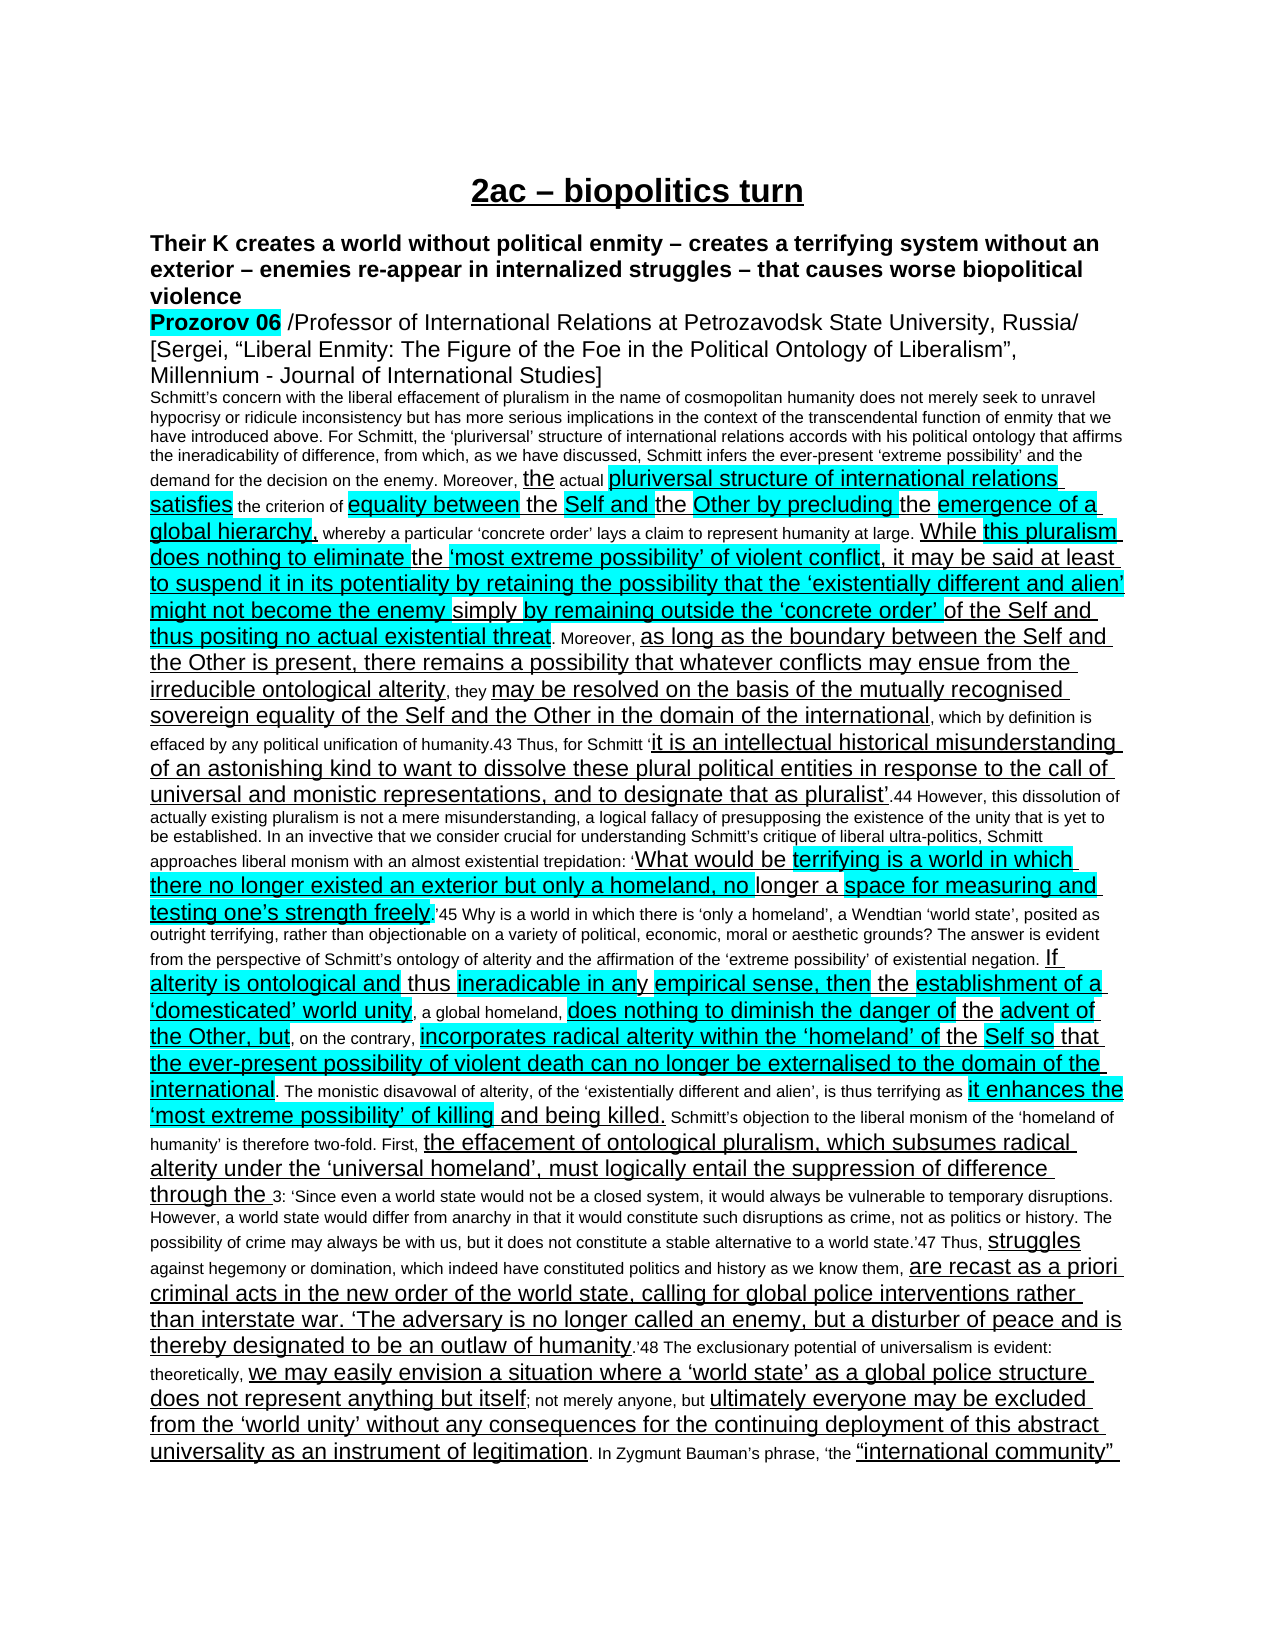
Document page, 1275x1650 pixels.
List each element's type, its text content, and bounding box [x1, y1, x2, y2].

text Their K creates a world without political enmity – creates a terrifying system without an exterior – enemies re-appear in internalized struggles – that causes worse biopolitical violence [150, 230, 1125, 309]
subtitle 2ac – biopolitics turn [150, 171, 1125, 209]
text Prozorov 06 /Professor of International Relations at Petrozavodsk State University, Russia/ [Sergei, “Liberal Enmity: The Figure of the Foe in the Political Ontology of Liberalism”, Millennium - Journal of International Studies] [150, 309, 1125, 388]
